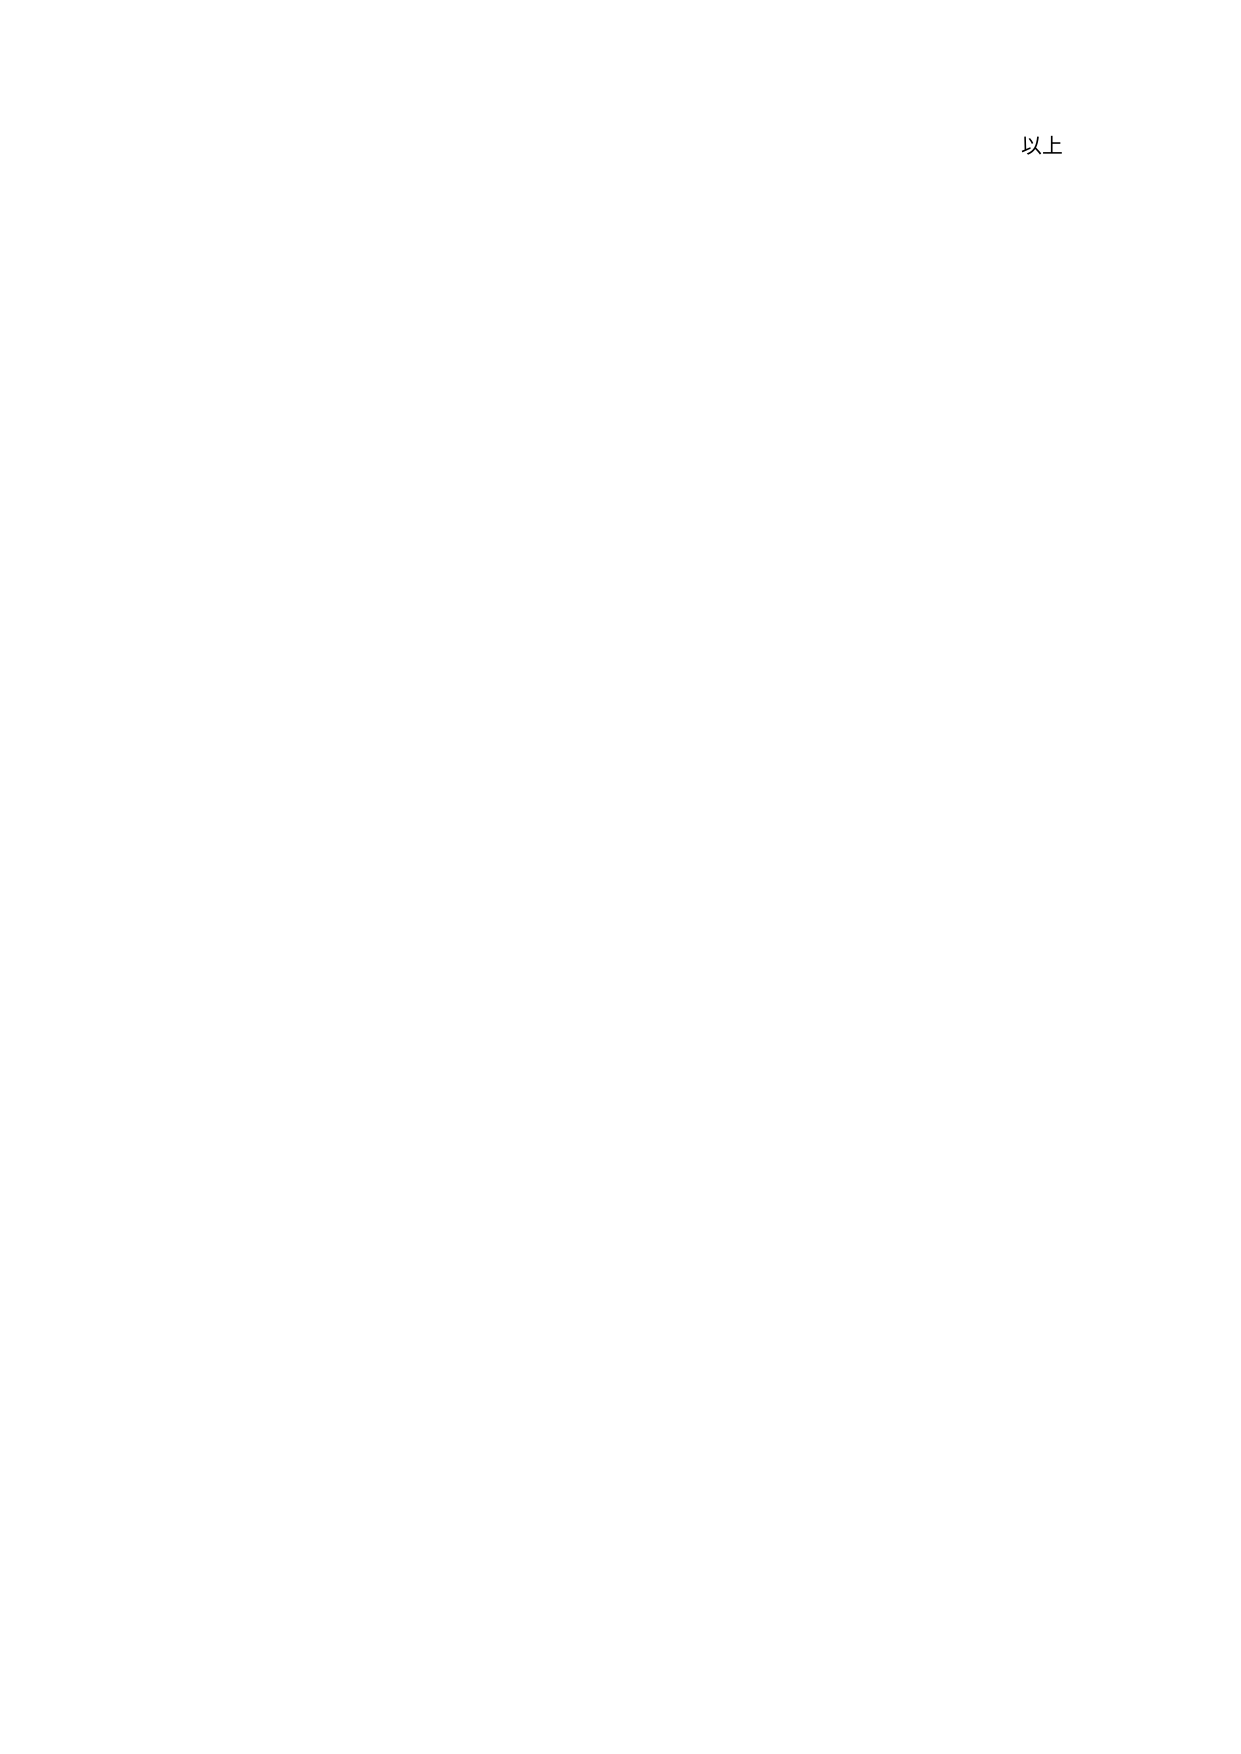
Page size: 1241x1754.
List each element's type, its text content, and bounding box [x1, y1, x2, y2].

text 以上 [177, 127, 1063, 164]
